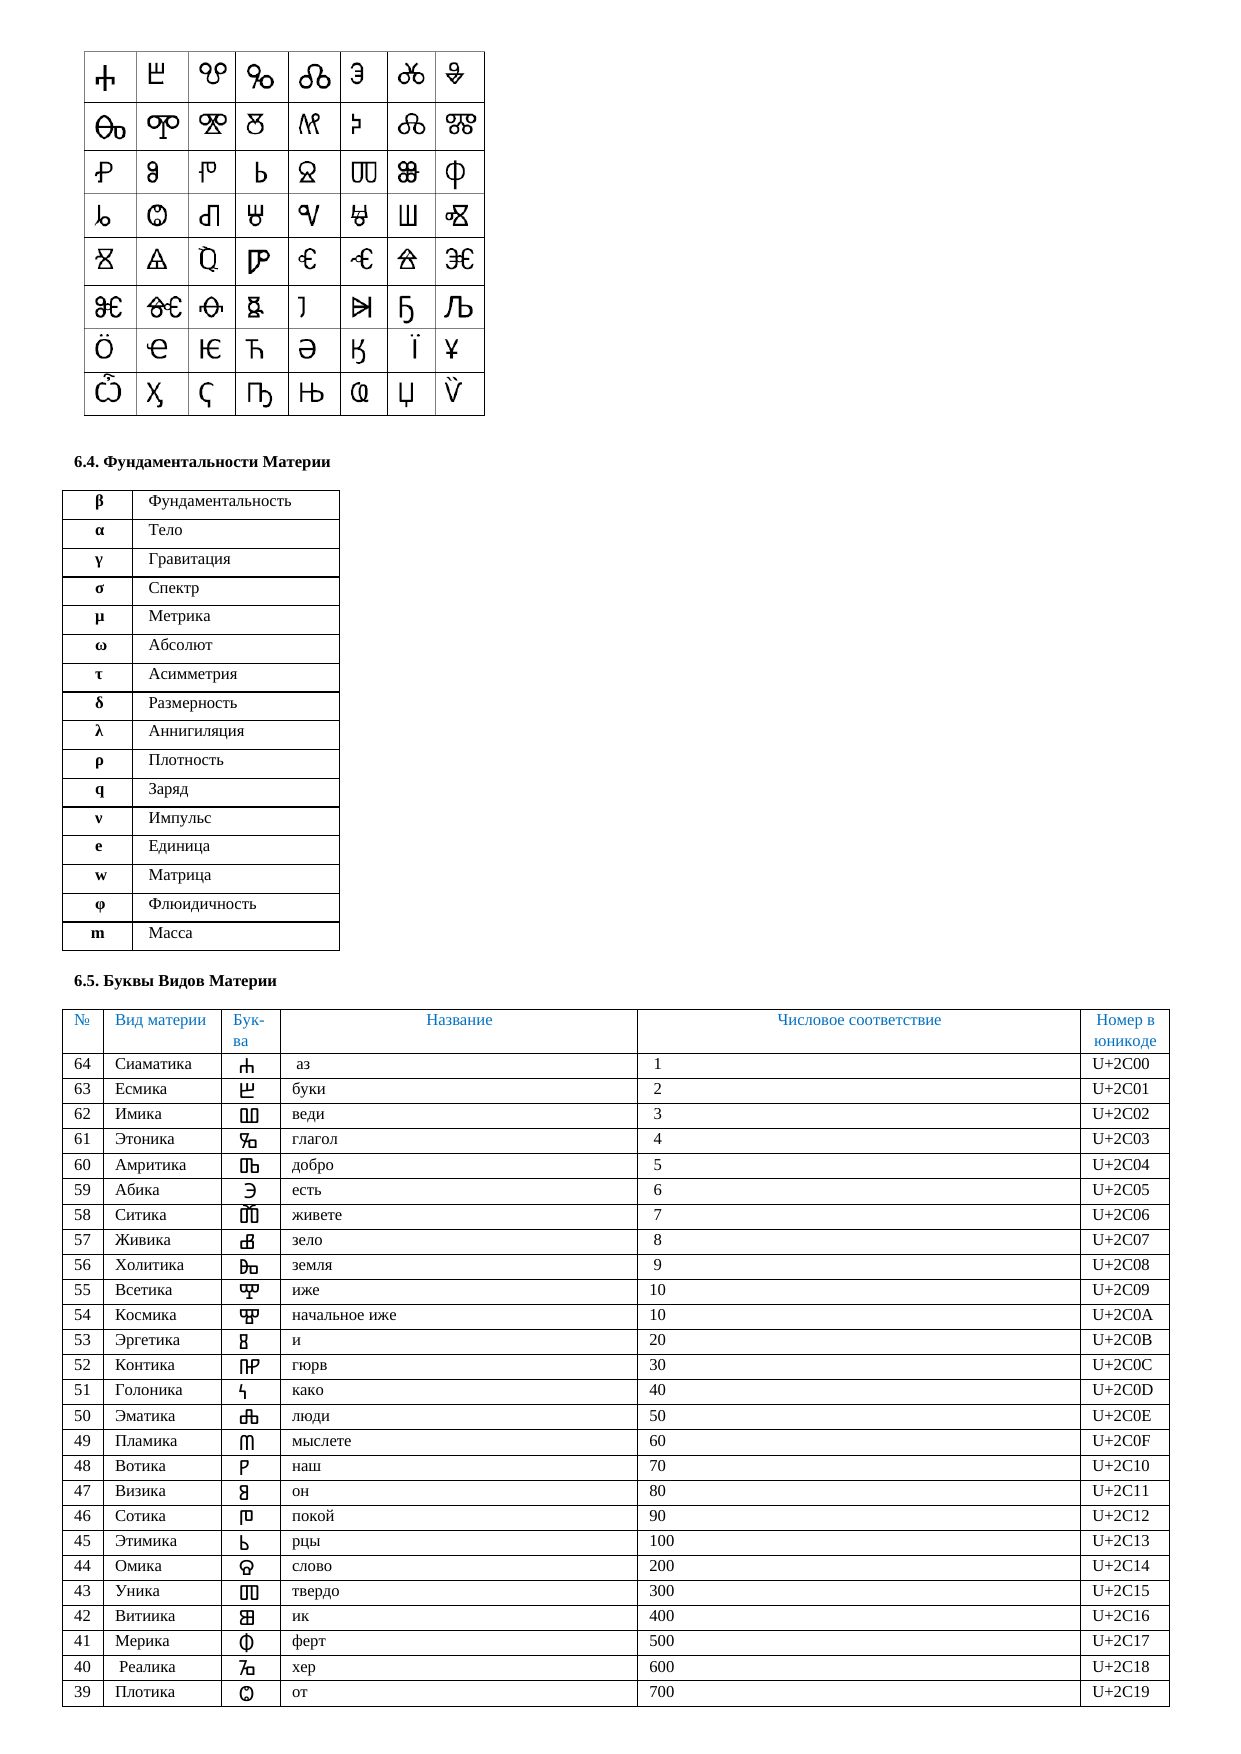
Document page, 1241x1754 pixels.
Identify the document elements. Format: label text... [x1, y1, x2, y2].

table_cell Ⰱ [222, 1079, 280, 1103]
table_cell покой [281, 1506, 637, 1530]
table_cell τ [63, 664, 132, 691]
table_cell ρ [63, 750, 132, 778]
table_cell Аннигиляция [133, 721, 339, 749]
table_cell U+2C15 [1081, 1581, 1169, 1605]
table_cell U+2C0C [1081, 1355, 1169, 1379]
table_cell 41 [63, 1631, 103, 1655]
table_cell U+2C0D [1081, 1380, 1169, 1404]
table_cell 8 [638, 1230, 1080, 1254]
table_cell Ⰹ [222, 1280, 280, 1304]
table_cell буки [281, 1079, 637, 1103]
table_cell 90 [638, 1506, 1080, 1530]
table_cell мыслете [281, 1430, 637, 1454]
table_cell 200 [638, 1556, 1080, 1580]
table_cell U+2C00 [1081, 1054, 1169, 1078]
table_cell U+2C14 [1081, 1556, 1169, 1580]
table_cell U+2C05 [1081, 1179, 1169, 1203]
table_cell 39 [63, 1681, 103, 1706]
table_cell w [63, 865, 132, 893]
table_cell Ⱆ [222, 1606, 280, 1630]
table_cell Ⰷ [222, 1230, 280, 1254]
table_cell 6 [638, 1179, 1080, 1203]
table_cell μ [63, 606, 132, 634]
table_cell 42 [63, 1606, 103, 1630]
table_cell 9 [638, 1255, 1080, 1279]
table_cell зело [281, 1230, 637, 1254]
table_cell веди [281, 1104, 637, 1128]
table_cell U+2C12 [1081, 1506, 1169, 1530]
table_cell U+2C11 [1081, 1481, 1169, 1505]
table_cell Импульс [133, 808, 339, 835]
table_cell Ⰼ [222, 1355, 280, 1379]
table_cell начальное иже [281, 1305, 637, 1329]
table_header β [63, 491, 132, 519]
table_cell Метрика [133, 606, 339, 634]
table_cell Ⰺ [222, 1305, 280, 1329]
table_cell 80 [638, 1481, 1080, 1505]
table_cell 45 [63, 1531, 103, 1555]
table_cell Амритика [104, 1154, 221, 1178]
table_cell γ [63, 549, 132, 576]
table_cell Витиика [104, 1606, 221, 1630]
table_cell U+2C0A [1081, 1305, 1169, 1329]
table_cell Ⰴ [222, 1154, 280, 1178]
text 6.4. Фундаментальности Материи [74, 452, 1196, 471]
table_cell и [281, 1330, 637, 1354]
table_header Вид материи [104, 1010, 221, 1053]
table_cell ω [63, 635, 132, 663]
table_header № [63, 1010, 103, 1053]
table_cell Живика [104, 1230, 221, 1254]
table_cell 64 [63, 1054, 103, 1078]
table_cell Ⰸ [222, 1255, 280, 1279]
table_cell 63 [63, 1079, 103, 1103]
table_cell 3 [638, 1104, 1080, 1128]
table_cell Ⰿ [222, 1430, 280, 1454]
table_cell U+2C07 [1081, 1230, 1169, 1254]
table_cell добро [281, 1154, 637, 1178]
table_cell ферт [281, 1631, 637, 1655]
table_cell аз [281, 1054, 637, 1078]
table_cell Плотика [104, 1681, 221, 1706]
table_cell Асимметрия [133, 664, 339, 691]
table_cell Ситика [104, 1205, 221, 1228]
table_cell от [281, 1681, 637, 1706]
table_cell q [63, 779, 132, 806]
text 6.5. Буквы Видов Материи [74, 970, 1196, 989]
table_cell Ⱅ [222, 1581, 280, 1605]
table_cell 47 [63, 1481, 103, 1505]
table_cell 20 [638, 1330, 1080, 1354]
table_cell U+2C01 [1081, 1079, 1169, 1103]
table_cell ν [63, 808, 132, 835]
table_cell Пламика [104, 1430, 221, 1454]
table_cell φ [63, 894, 132, 921]
table_cell 48 [63, 1456, 103, 1479]
table_cell 52 [63, 1355, 103, 1379]
table_cell земля [281, 1255, 637, 1279]
table_cell 2 [638, 1079, 1080, 1103]
table_cell Ⱃ [222, 1531, 280, 1555]
table_cell 46 [63, 1506, 103, 1530]
table_cell U+2C0B [1081, 1330, 1169, 1354]
table_cell живете [281, 1205, 637, 1228]
table_cell Этимика [104, 1531, 221, 1555]
table_cell како [281, 1380, 637, 1404]
table_cell Единица [133, 836, 339, 864]
table_cell Вотика [104, 1456, 221, 1479]
table_cell Контика [104, 1355, 221, 1379]
table_cell 100 [638, 1531, 1080, 1555]
table_cell 70 [638, 1456, 1080, 1479]
table_cell Ⰰ [222, 1054, 280, 1078]
table_cell Ⱇ [222, 1631, 280, 1655]
table_cell 50 [638, 1405, 1080, 1429]
table_cell 40 [638, 1380, 1080, 1404]
table_cell 59 [63, 1179, 103, 1203]
table_cell U+2C0F [1081, 1430, 1169, 1454]
table_cell Сиаматика [104, 1054, 221, 1078]
table_cell 30 [638, 1355, 1080, 1379]
table_cell 500 [638, 1631, 1080, 1655]
table_cell U+2C08 [1081, 1255, 1169, 1279]
table_cell Холитика [104, 1255, 221, 1279]
table_cell U+2C02 [1081, 1104, 1169, 1128]
table_header Название [281, 1010, 637, 1053]
table_cell Ⰵ [222, 1179, 280, 1203]
table_cell Ⰲ [222, 1104, 280, 1128]
table_cell Ⰾ [222, 1405, 280, 1429]
table_cell 300 [638, 1581, 1080, 1605]
table_cell люди [281, 1405, 637, 1429]
table_cell U+2C16 [1081, 1606, 1169, 1630]
table_cell 4 [638, 1129, 1080, 1153]
table_cell Эматика [104, 1405, 221, 1429]
table_cell Ⱁ [222, 1481, 280, 1505]
table_cell 1 [638, 1054, 1080, 1078]
table_cell U+2C10 [1081, 1456, 1169, 1479]
table_cell Омика [104, 1556, 221, 1580]
table_cell 51 [63, 1380, 103, 1404]
table_cell α [63, 520, 132, 548]
table_cell 50 [63, 1405, 103, 1429]
table_cell Заряд [133, 779, 339, 806]
table_cell σ [63, 578, 132, 605]
table_cell 60 [63, 1154, 103, 1178]
table_cell 44 [63, 1556, 103, 1580]
table_cell U+2C0E [1081, 1405, 1169, 1429]
table_cell Гравитация [133, 549, 339, 576]
table_cell глагол [281, 1129, 637, 1153]
table_cell U+2C09 [1081, 1280, 1169, 1304]
table_header Номер в юникоде [1081, 1010, 1169, 1053]
table_cell Мерика [104, 1631, 221, 1655]
table_cell Голоника [104, 1380, 221, 1404]
table_cell слово [281, 1556, 637, 1580]
table_cell δ [63, 693, 132, 720]
table_cell иже [281, 1280, 637, 1304]
table_cell 49 [63, 1430, 103, 1454]
table_cell Тело [133, 520, 339, 548]
table_cell U+2C18 [1081, 1656, 1169, 1680]
table_cell Всетика [104, 1280, 221, 1304]
table_cell 55 [63, 1280, 103, 1304]
table_cell 56 [63, 1255, 103, 1279]
table_cell 5 [638, 1154, 1080, 1178]
table_cell U+2C06 [1081, 1205, 1169, 1228]
table_cell Размерность [133, 693, 339, 720]
table_cell U+2C19 [1081, 1681, 1169, 1706]
table_cell Визика [104, 1481, 221, 1505]
table_cell 60 [638, 1430, 1080, 1454]
table_cell Абика [104, 1179, 221, 1203]
table_cell Есмика [104, 1079, 221, 1103]
table_cell U+2C17 [1081, 1631, 1169, 1655]
table_cell 58 [63, 1205, 103, 1228]
table_cell Масса [133, 923, 339, 950]
table_cell Флюидичность [133, 894, 339, 921]
table_cell Плотность [133, 750, 339, 778]
table_cell есть [281, 1179, 637, 1203]
table_cell ик [281, 1606, 637, 1630]
table_cell Уника [104, 1581, 221, 1605]
table_header Числовое соответствие [638, 1010, 1080, 1053]
table_cell 40 [63, 1656, 103, 1680]
table_cell U+2C13 [1081, 1531, 1169, 1555]
table_header Фундаментальность [133, 491, 339, 519]
table_cell 400 [638, 1606, 1080, 1630]
table_cell Эргетика [104, 1330, 221, 1354]
table_cell Ⰽ [222, 1380, 280, 1404]
table_cell Ⱂ [222, 1506, 280, 1530]
table_cell Ⰳ [222, 1129, 280, 1153]
table_cell 43 [63, 1581, 103, 1605]
table_cell хер [281, 1656, 637, 1680]
table_cell U+2C04 [1081, 1154, 1169, 1178]
table_cell Этоника [104, 1129, 221, 1153]
table_cell наш [281, 1456, 637, 1479]
table_cell 700 [638, 1681, 1080, 1706]
table_cell Спектр [133, 578, 339, 605]
table_cell Ⱈ [222, 1656, 280, 1680]
table_cell Космика [104, 1305, 221, 1329]
picture [73, 44, 491, 422]
table_cell 57 [63, 1230, 103, 1254]
table_cell Реалика [104, 1656, 221, 1680]
table_cell e [63, 836, 132, 864]
table_cell он [281, 1481, 637, 1505]
table_cell 7 [638, 1205, 1080, 1228]
table_header Бук-ва [222, 1010, 280, 1053]
table_cell гюрв [281, 1355, 637, 1379]
table_cell Ⰻ [222, 1330, 280, 1354]
table_cell Имика [104, 1104, 221, 1128]
table_cell 54 [63, 1305, 103, 1329]
table_cell Ⱄ [222, 1556, 280, 1580]
table_cell рцы [281, 1531, 637, 1555]
table_cell Сотика [104, 1506, 221, 1530]
table_cell m [63, 923, 132, 950]
table_cell 53 [63, 1330, 103, 1354]
table_cell 62 [63, 1104, 103, 1128]
table_cell 10 [638, 1305, 1080, 1329]
table_cell Ⱉ [222, 1681, 280, 1706]
table_cell U+2C03 [1081, 1129, 1169, 1153]
table_cell 600 [638, 1656, 1080, 1680]
table_cell Ⰶ [222, 1205, 280, 1228]
table_cell 61 [63, 1129, 103, 1153]
table_cell Ⱀ [222, 1456, 280, 1479]
table_cell Абсолют [133, 635, 339, 663]
table_cell 10 [638, 1280, 1080, 1304]
table_cell Матрица [133, 865, 339, 893]
table_cell твердо [281, 1581, 637, 1605]
table_cell λ [63, 721, 132, 749]
